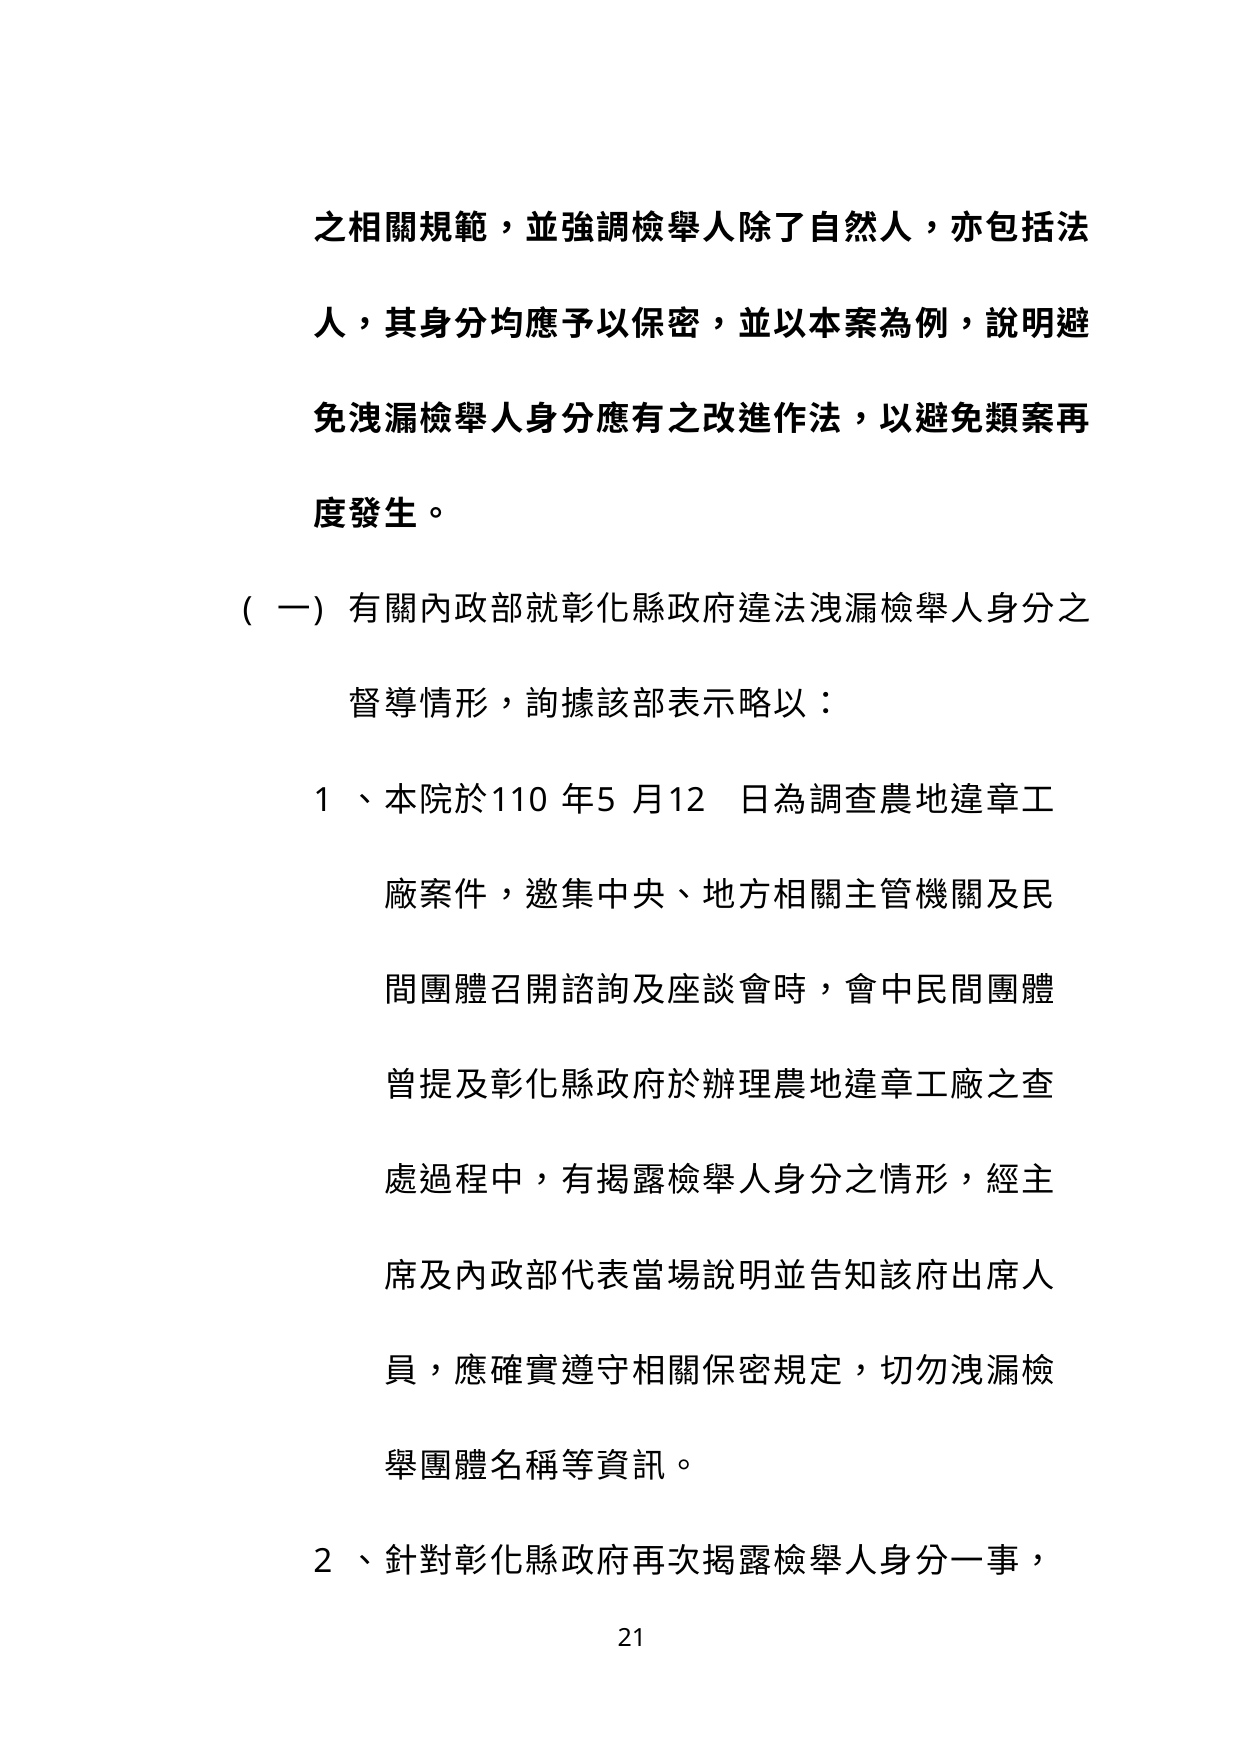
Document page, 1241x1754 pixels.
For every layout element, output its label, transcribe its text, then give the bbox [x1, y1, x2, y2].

subtitle 內政部允宜持續對地方機關宣導有關檢舉人身分保密之相關規範，並強調檢舉人除了自然人，亦包括法人，其身分均應予以保密，並以本案為例，說明避免洩漏檢舉人身分應有之改進作法，以避免類案再度發生。 [207, 178, 1092, 558]
subtitle 有關內政部就彰化縣政府違法洩漏檢舉人身分之督導情形，詢據該部表示略以： [242, 558, 1092, 749]
subtitle 本院於110年5月12日為調查農地違章工廠案件，邀集中央、地方相關主管機關及民間團體召開諮詢及座談會時，會中民間團體曾提及彰化縣政府於辦理農地違章工廠之查處過程中，有揭露檢舉人身分之情形，經主席及內政部代表當場說明並告知該府出席人員，應確實遵守相關保密規定，切勿洩漏檢舉團體名稱等資訊。 [296, 749, 1057, 1511]
